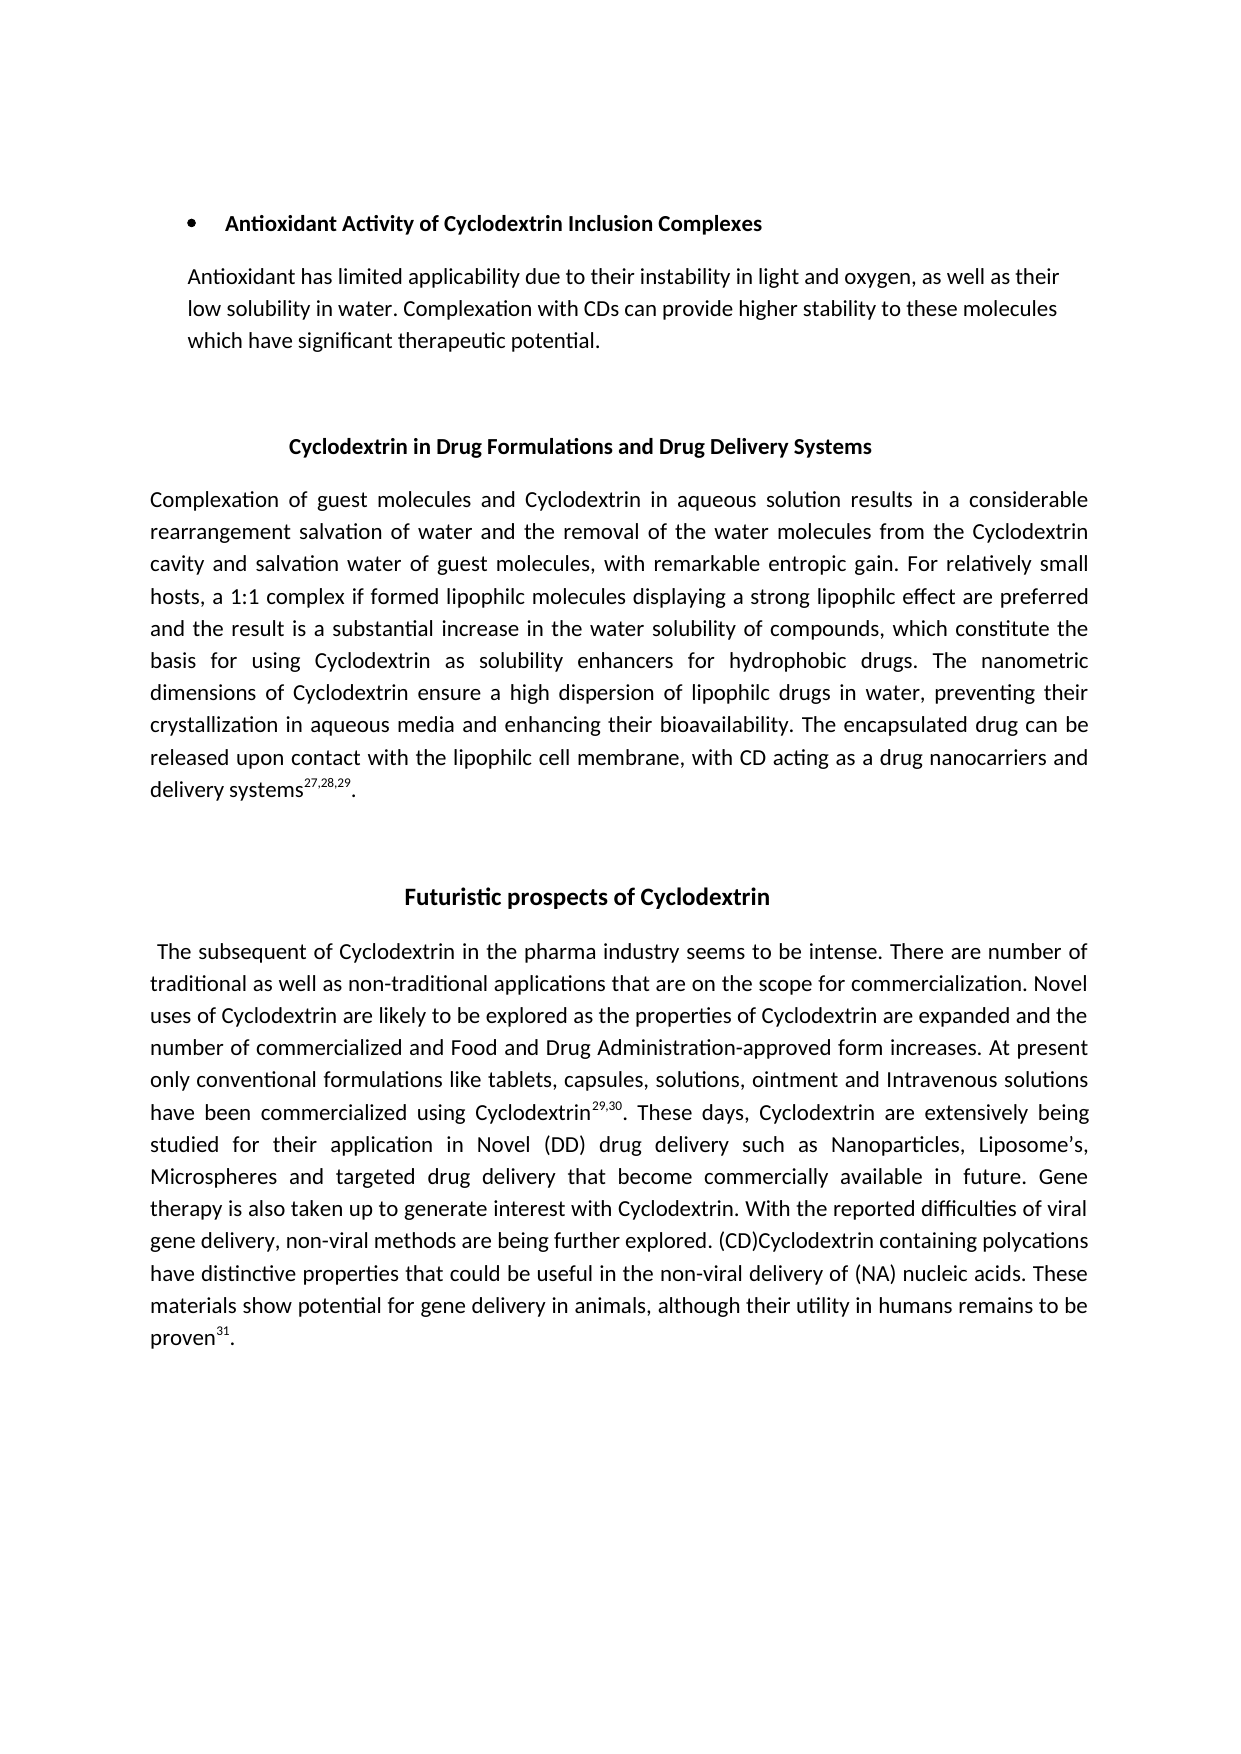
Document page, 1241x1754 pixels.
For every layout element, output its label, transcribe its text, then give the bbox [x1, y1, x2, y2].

list Antioxidant Activity of Cyclodextrin Inclusion Complexes [187, 209, 1090, 237]
text Futuristic prospects of Cyclodextrin [150, 881, 1090, 911]
text Complexation of guest molecules and Cyclodextrin in aqueous solution results in a considerable rearrangement salvation of water and the removal of the water molecules from the Cyclodextrin cavity and salvation water of guest molecules, with remarkable entropic gain. For relatively small hosts, a 1:1 complex if formed lipophilc molecules displaying a strong lipophilc effect are preferred and the result is a substantial increase in the water solubility of compounds, which constitute the basis for using Cyclodextrin as solubility enhancers for hydrophobic drugs. The nanometric dimensions of Cyclodextrin ensure a high dispersion of lipophilc drugs in water, preventing their crystallization in aqueous media and enhancing their bioavailability. The encapsulated drug can be released upon contact with the lipophilc cell membrane, with CD acting as a drug nanocarriers and delivery systems27,28,29. [150, 485, 1090, 803]
text Antioxidant has limited applicability due to their instability in light and oxygen, as well as their low solubility in water. Complexation with CDs can provide higher stability to these molecules which have significant therapeutic potential. [187, 262, 1090, 354]
text The subsequent of Cyclodextrin in the pharma industry seems to be intense. There are number of traditional as well as non-traditional applications that are on the scope for commercialization. Novel uses of Cyclodextrin are likely to be explored as the properties of Cyclodextrin are expanded and the number of commercialized and Food and Drug Administration-approved form increases. At present only conventional formulations like tablets, capsules, solutions, ointment and Intravenous solutions have been commercialized using Cyclodextrin29,30. These days, Cyclodextrin are extensively being studied for their application in Novel (DD) drug delivery such as Nanoparticles, Liposome’s, Microspheres and targeted drug delivery that become commercially available in future. Gene therapy is also taken up to generate interest with Cyclodextrin. With the reported difficulties of viral gene delivery, non-viral methods are being further explored. (CD)Cyclodextrin containing polycations have distinctive properties that could be useful in the non-viral delivery of (NA) nucleic acids. These materials show potential for gene delivery in animals, although their utility in humans remains to be proven31. [150, 937, 1090, 1351]
text Cyclodextrin in Drug Formulations and Drug Delivery Systems [150, 432, 1090, 460]
